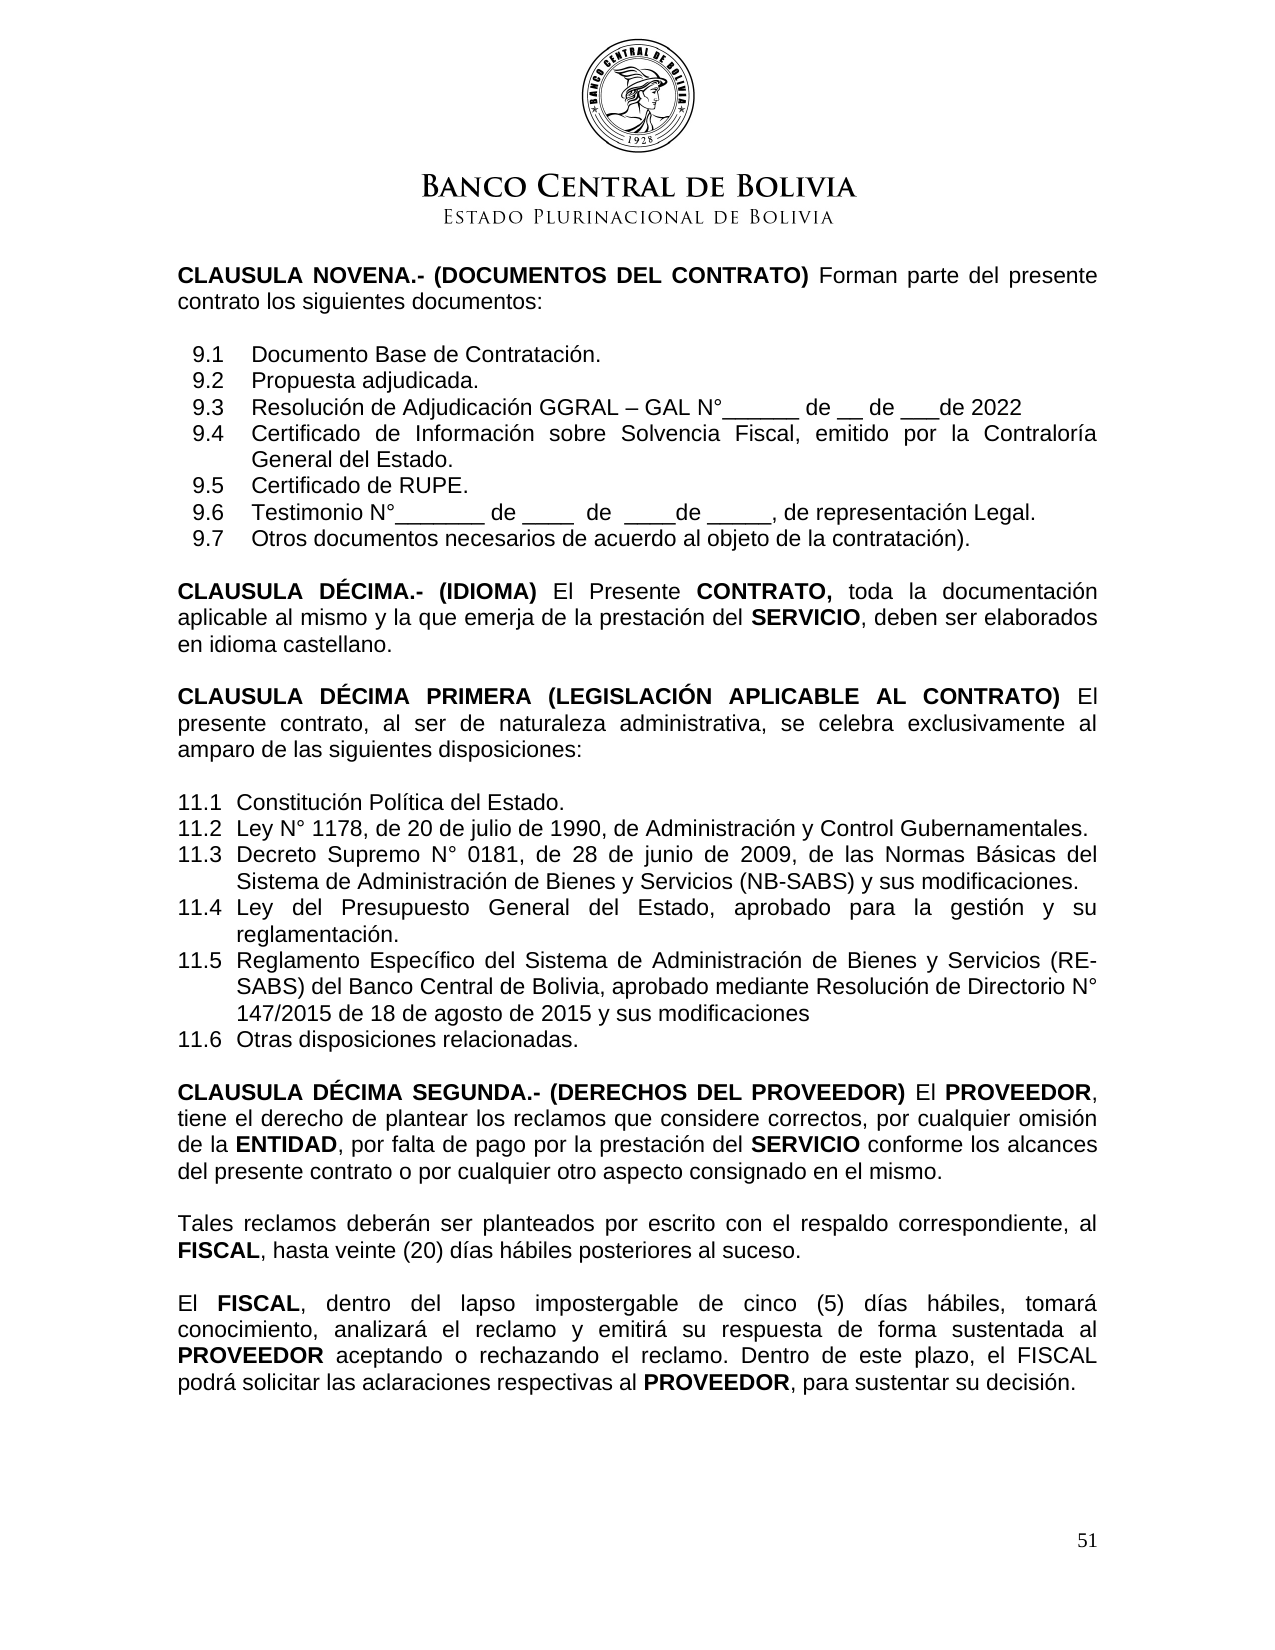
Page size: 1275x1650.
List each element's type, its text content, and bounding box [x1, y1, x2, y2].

list Testimonio N°_______ de ____ de ____de _____, de representación Legal. [192, 499, 1098, 525]
text Tales reclamos deberán ser planteados por escrito con el respaldo correspondiente, al FISCAL, hasta veinte (20) días hábiles posteriores al suceso. [177, 1210, 1098, 1263]
list Certificado de Información sobre Solvencia Fiscal, emitido por la Contraloría General del Estado. [192, 420, 1098, 472]
list Reglamento Específico del Sistema de Administración de Bienes y Servicios (RE-SABS) del Banco Central de Bolivia, aprobado mediante Resolución de Directorio N° 147/2015 de 18 de agosto de 2015 y sus modificaciones [177, 947, 1098, 1026]
list Ley del Presupuesto General del Estado, aprobado para la gestión y su reglamentación. [177, 894, 1098, 947]
picture [0, 1, 1275, 236]
list Certificado de RUPE. [192, 472, 1098, 499]
list Constitución Política del Estado. [177, 789, 1098, 815]
text El FISCAL, dentro del lapso impostergable de cinco (5) días hábiles, tomará conocimiento, analizará el reclamo y emitirá su respuesta de forma sustentada al PROVEEDOR aceptando o rechazando el reclamo. Dentro de este plazo, el FISCAL podrá solicitar las aclaraciones respectivas al PROVEEDOR, para sustentar su decisión. [177, 1289, 1098, 1395]
list Documento Base de Contratación. [192, 341, 1098, 367]
list Propuesta adjudicada. [192, 367, 1098, 393]
text CLAUSULA DÉCIMA SEGUNDA.- (DERECHOS DEL PROVEEDOR) El PROVEEDOR, tiene el derecho de plantear los reclamos que considere correctos, por cualquier omisión de la ENTIDAD, por falta de pago por la prestación del SERVICIO conforme los alcances del presente contrato o por cualquier otro aspecto consignado en el mismo. [177, 1079, 1098, 1184]
list Otros documentos necesarios de acuerdo al objeto de la contratación). [192, 525, 1098, 552]
text CLAUSULA DÉCIMA PRIMERA (LEGISLACIÓN APLICABLE AL CONTRATO) El presente contrato, al ser de naturaleza administrativa, se celebra exclusivamente al amparo de las siguientes disposiciones: [177, 683, 1098, 762]
list Resolución de Adjudicación GGRAL – GAL N°______ de __ de ___de 2022 [192, 393, 1098, 420]
list Decreto Supremo N° 0181, de 28 de junio de 2009, de las Normas Básicas del Sistema de Administración de Bienes y Servicios (NB-SABS) y sus modificaciones. [177, 841, 1098, 894]
list Ley N° 1178, de 20 de julio de 1990, de Administración y Control Gubernamentales. [177, 815, 1098, 841]
list Otras disposiciones relacionadas. [177, 1026, 1098, 1052]
text CLAUSULA NOVENA.- (DOCUMENTOS DEL CONTRATO) Forman parte del presente contrato los siguientes documentos: [177, 262, 1098, 314]
text CLAUSULA DÉCIMA.- (IDIOMA) El Presente CONTRATO, toda la documentación aplicable al mismo y la que emerja de la prestación del SERVICIO, deben ser elaborados en idioma castellano. [177, 578, 1098, 657]
